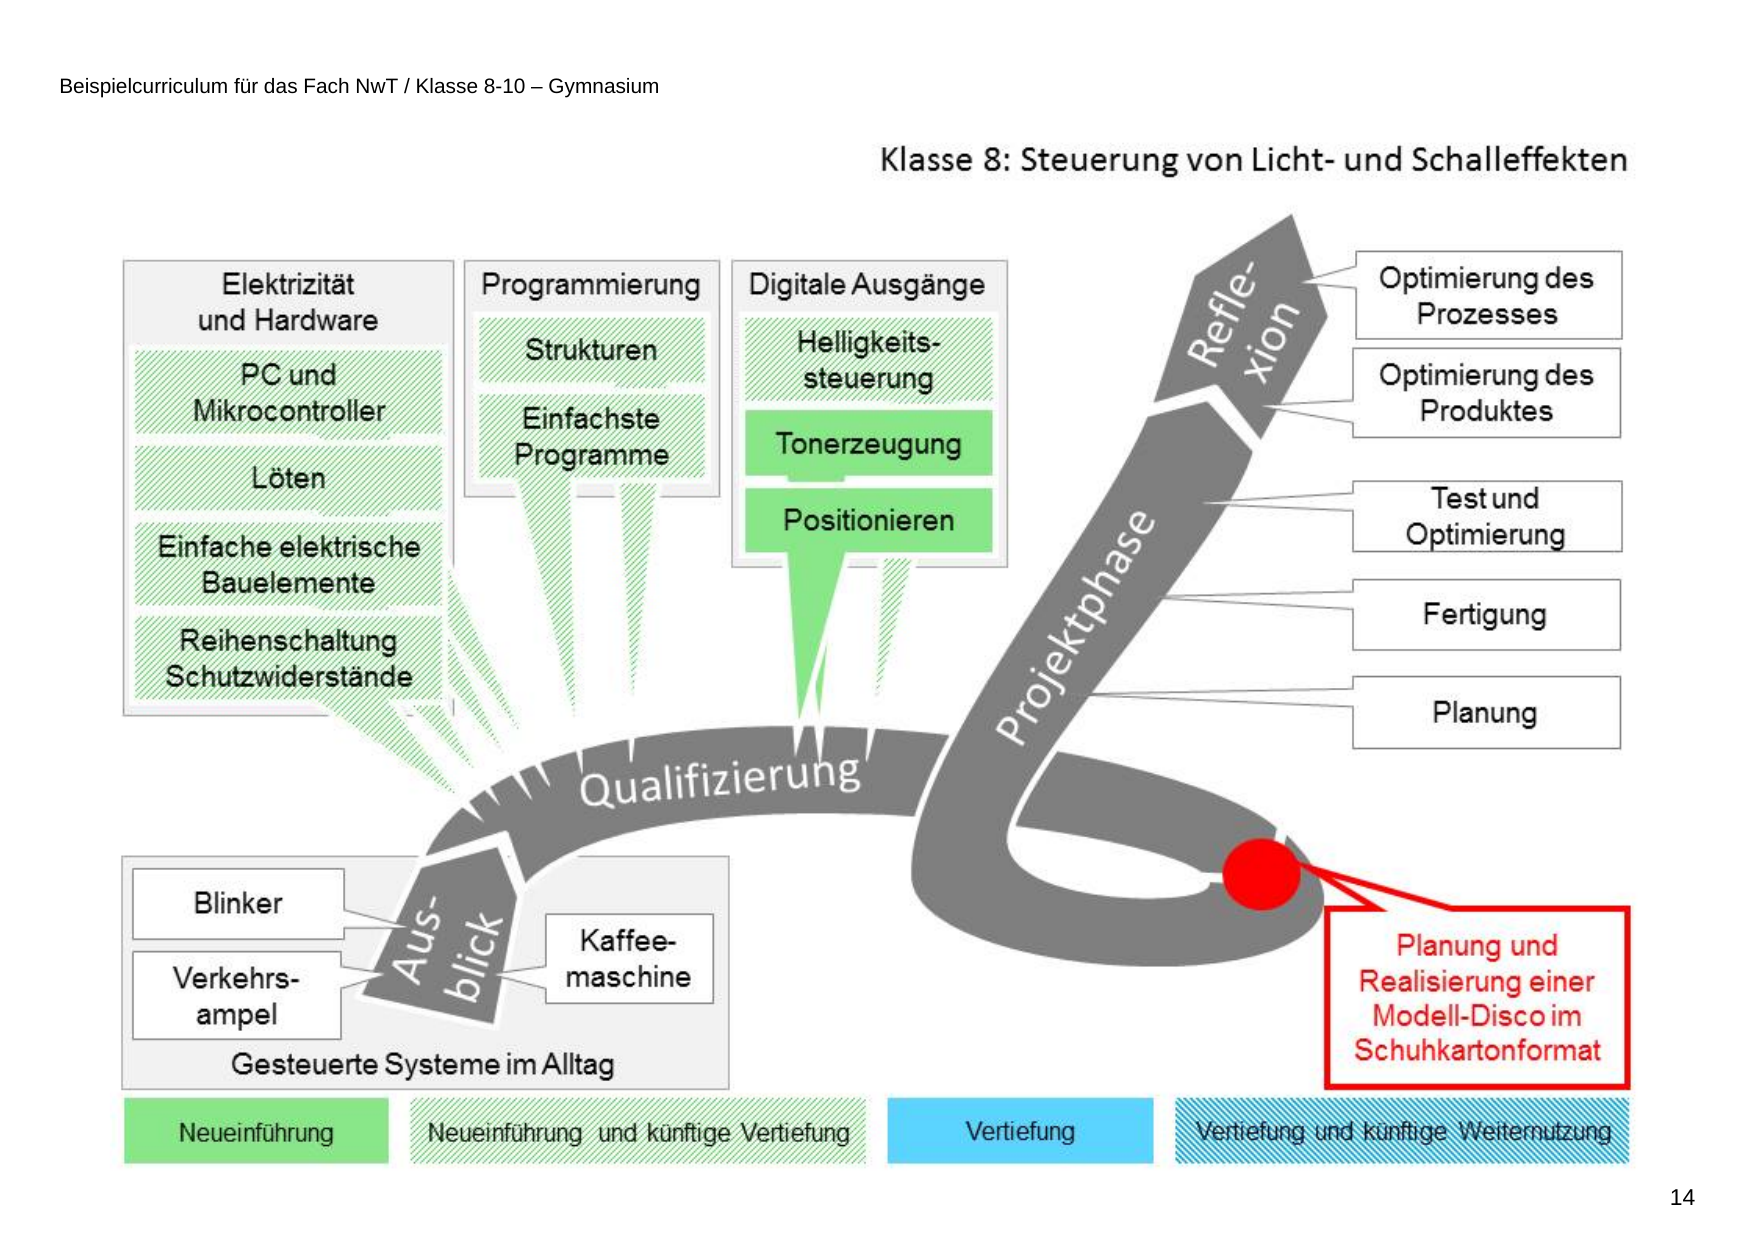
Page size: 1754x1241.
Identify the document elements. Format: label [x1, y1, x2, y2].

picture [109, 118, 1645, 1181]
